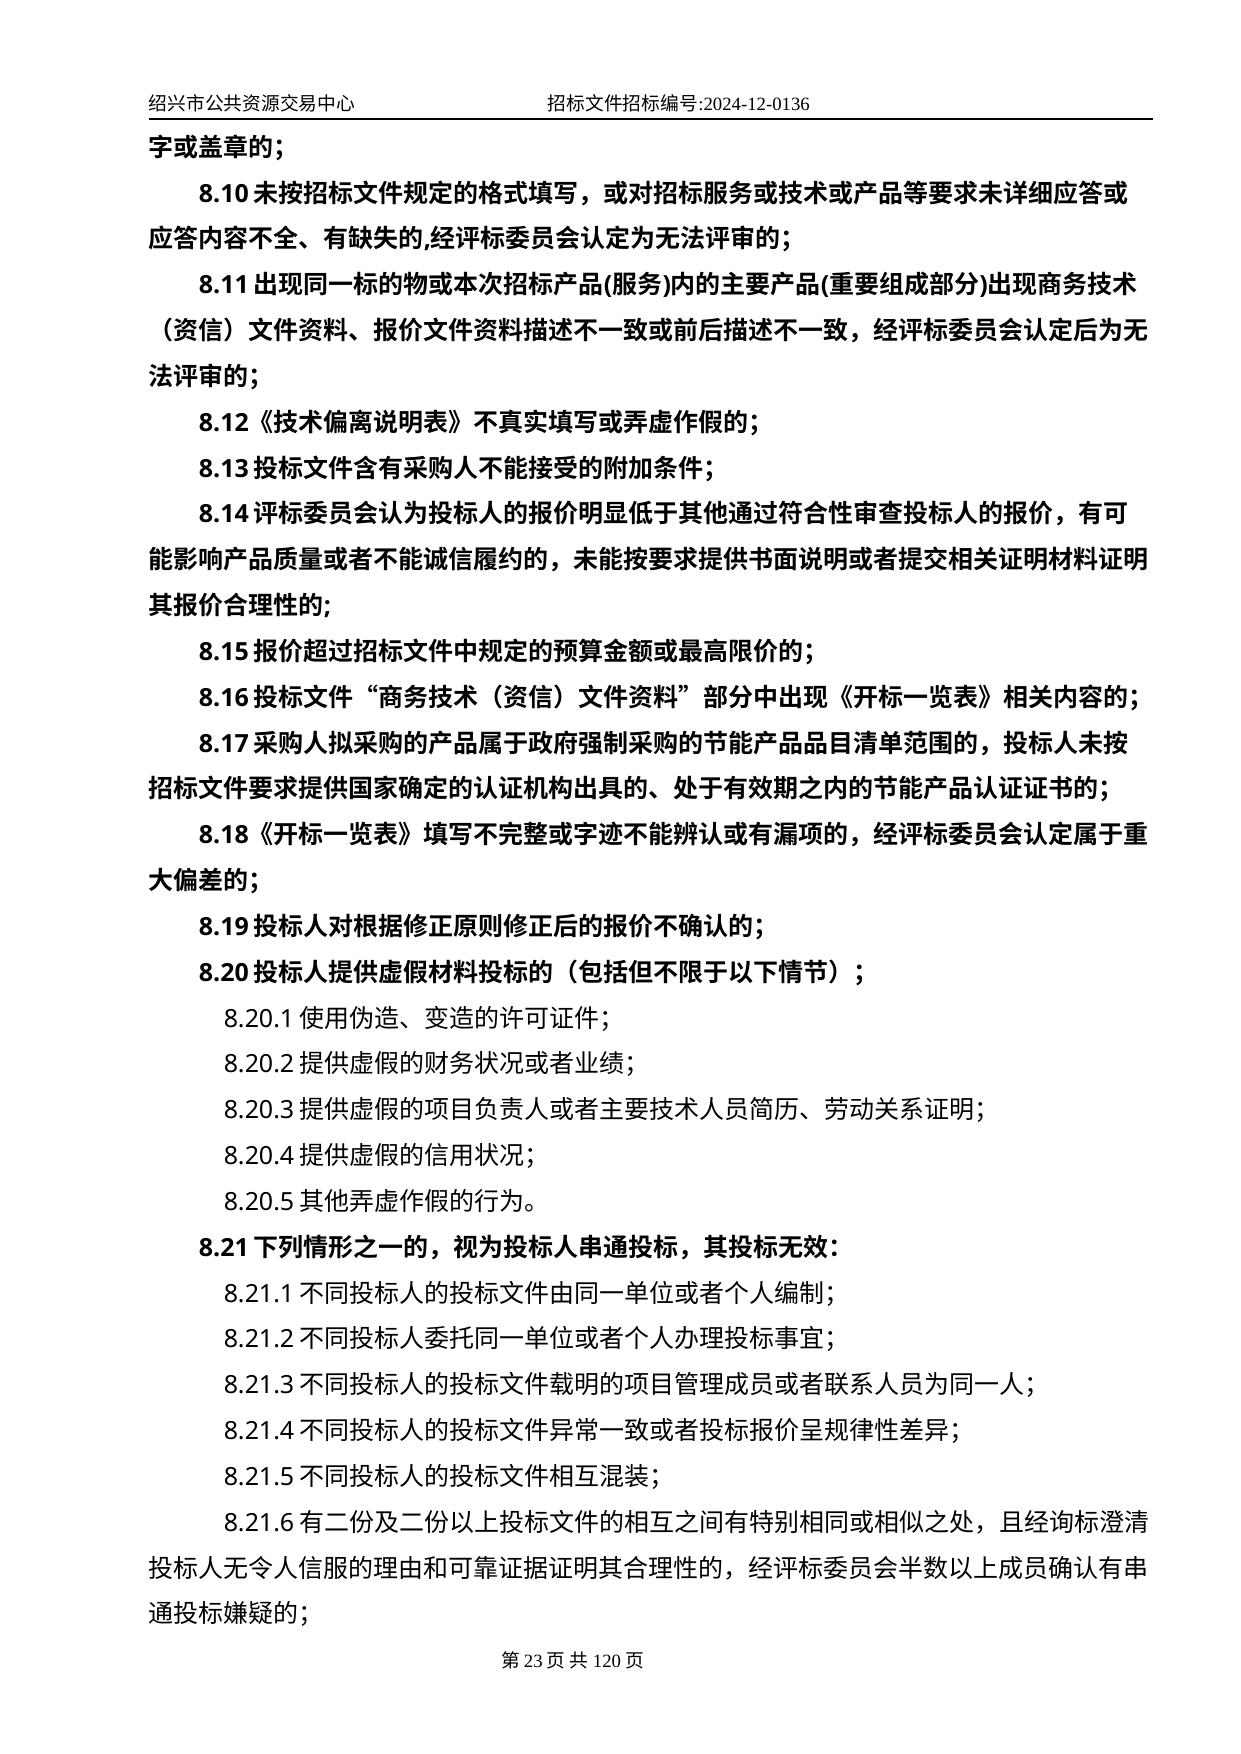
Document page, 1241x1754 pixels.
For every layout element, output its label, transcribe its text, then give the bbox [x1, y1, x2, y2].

text 8.21.5不同投标人的投标文件相互混装； [148, 1449, 1153, 1494]
text 8.20.3提供虚假的项目负责人或者主要技术人员简历、劳动关系证明； [148, 1082, 1153, 1128]
text 8.14评标委员会认为投标人的报价明显低于其他通过符合性审查投标人的报价，有可能影响产品质量或者不能诚信履约的，未能按要求提供书面说明或者提交相关证明材料证明其报价合理性的; [148, 486, 1153, 624]
text 8.21.1不同投标人的投标文件由同一单位或者个人编制； [148, 1265, 1153, 1311]
text 8.20.2提供虚假的财务状况或者业绩； [148, 1036, 1153, 1082]
text 8.17采购人拟采购的产品属于政府强制采购的节能产品品目清单范围的，投标人未按招标文件要求提供国家确定的认证机构出具的、处于有效期之内的节能产品认证证书的； [148, 715, 1153, 807]
text 8.21.6有二份及二份以上投标文件的相互之间有特别相同或相似之处，且经询标澄清投标人无令人信服的理由和可靠证据证明其合理性的，经评标委员会半数以上成员确认有串通投标嫌疑的； [148, 1494, 1153, 1632]
text 8.16投标文件“商务技术（资信）文件资料”部分中出现《开标一览表》相关内容的； [148, 669, 1153, 715]
text 8.20投标人提供虚假材料投标的（包括但不限于以下情节）； [148, 944, 1153, 990]
text 8.15报价超过招标文件中规定的预算金额或最高限价的； [148, 624, 1153, 669]
text 8.21下列情形之一的，视为投标人串通投标，其投标无效： [148, 1219, 1153, 1265]
text 8.18《开标一览表》填写不完整或字迹不能辨认或有漏项的，经评标委员会认定属于重大偏差的； [148, 807, 1153, 899]
text 8.13投标文件含有采购人不能接受的附加条件； [148, 440, 1153, 486]
text 8.10未按招标文件规定的格式填写，或对招标服务或技术或产品等要求未详细应答或应答内容不全、有缺失的,经评标委员会认定为无法评审的； [148, 165, 1153, 257]
text 8.12《技术偏离说明表》不真实填写或弄虚作假的； [148, 394, 1153, 440]
text 8.11出现同一标的物或本次招标产品(服务)内的主要产品(重要组成部分)出现商务技术（资信）文件资料、报价文件资料描述不一致或前后描述不一致，经评标委员会认定后为无法评审的； [148, 257, 1153, 394]
text 8.19投标人对根据修正原则修正后的报价不确认的； [148, 899, 1153, 944]
text 8.21.2不同投标人委托同一单位或者个人办理投标事宜； [148, 1311, 1153, 1357]
text 8.20.1使用伪造、变造的许可证件； [148, 990, 1153, 1036]
text 8.20.4提供虚假的信用状况； [148, 1128, 1153, 1174]
text 8.20.5其他弄虚作假的行为。 [148, 1174, 1153, 1219]
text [148, 119, 1153, 165]
text 8.21.3不同投标人的投标文件载明的项目管理成员或者联系人员为同一人； [148, 1357, 1153, 1403]
text 8.21.4不同投标人的投标文件异常一致或者投标报价呈规律性差异； [148, 1403, 1153, 1449]
